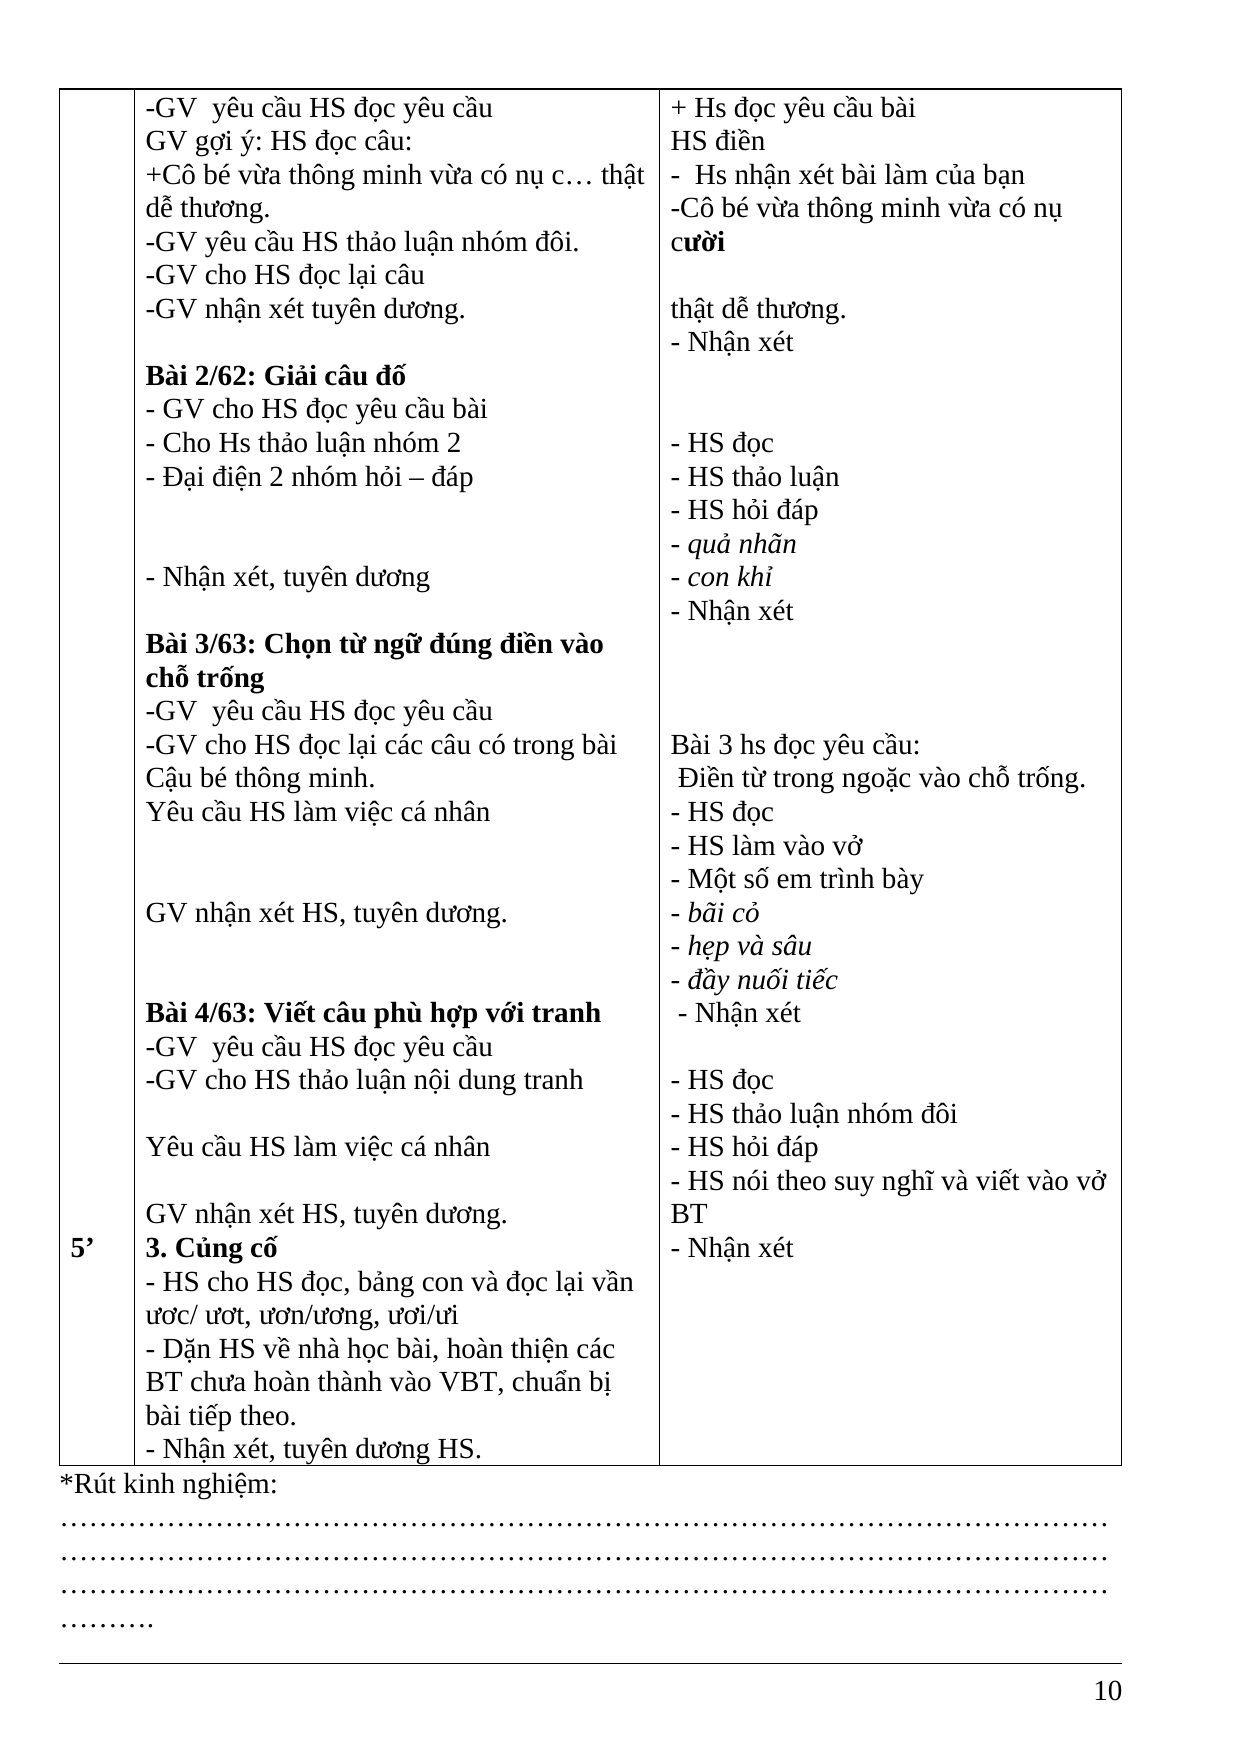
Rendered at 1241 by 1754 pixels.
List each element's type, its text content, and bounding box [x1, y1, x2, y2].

text *Rút kinh nghiệm: [59, 1466, 1122, 1499]
text ………………………………………………………………………………………………………………………………………………………………………………………………………………………………………………………………………………………………………. [59, 1499, 1122, 1634]
table_cell 5’ 25’ 5’ [60, 90, 134, 1465]
